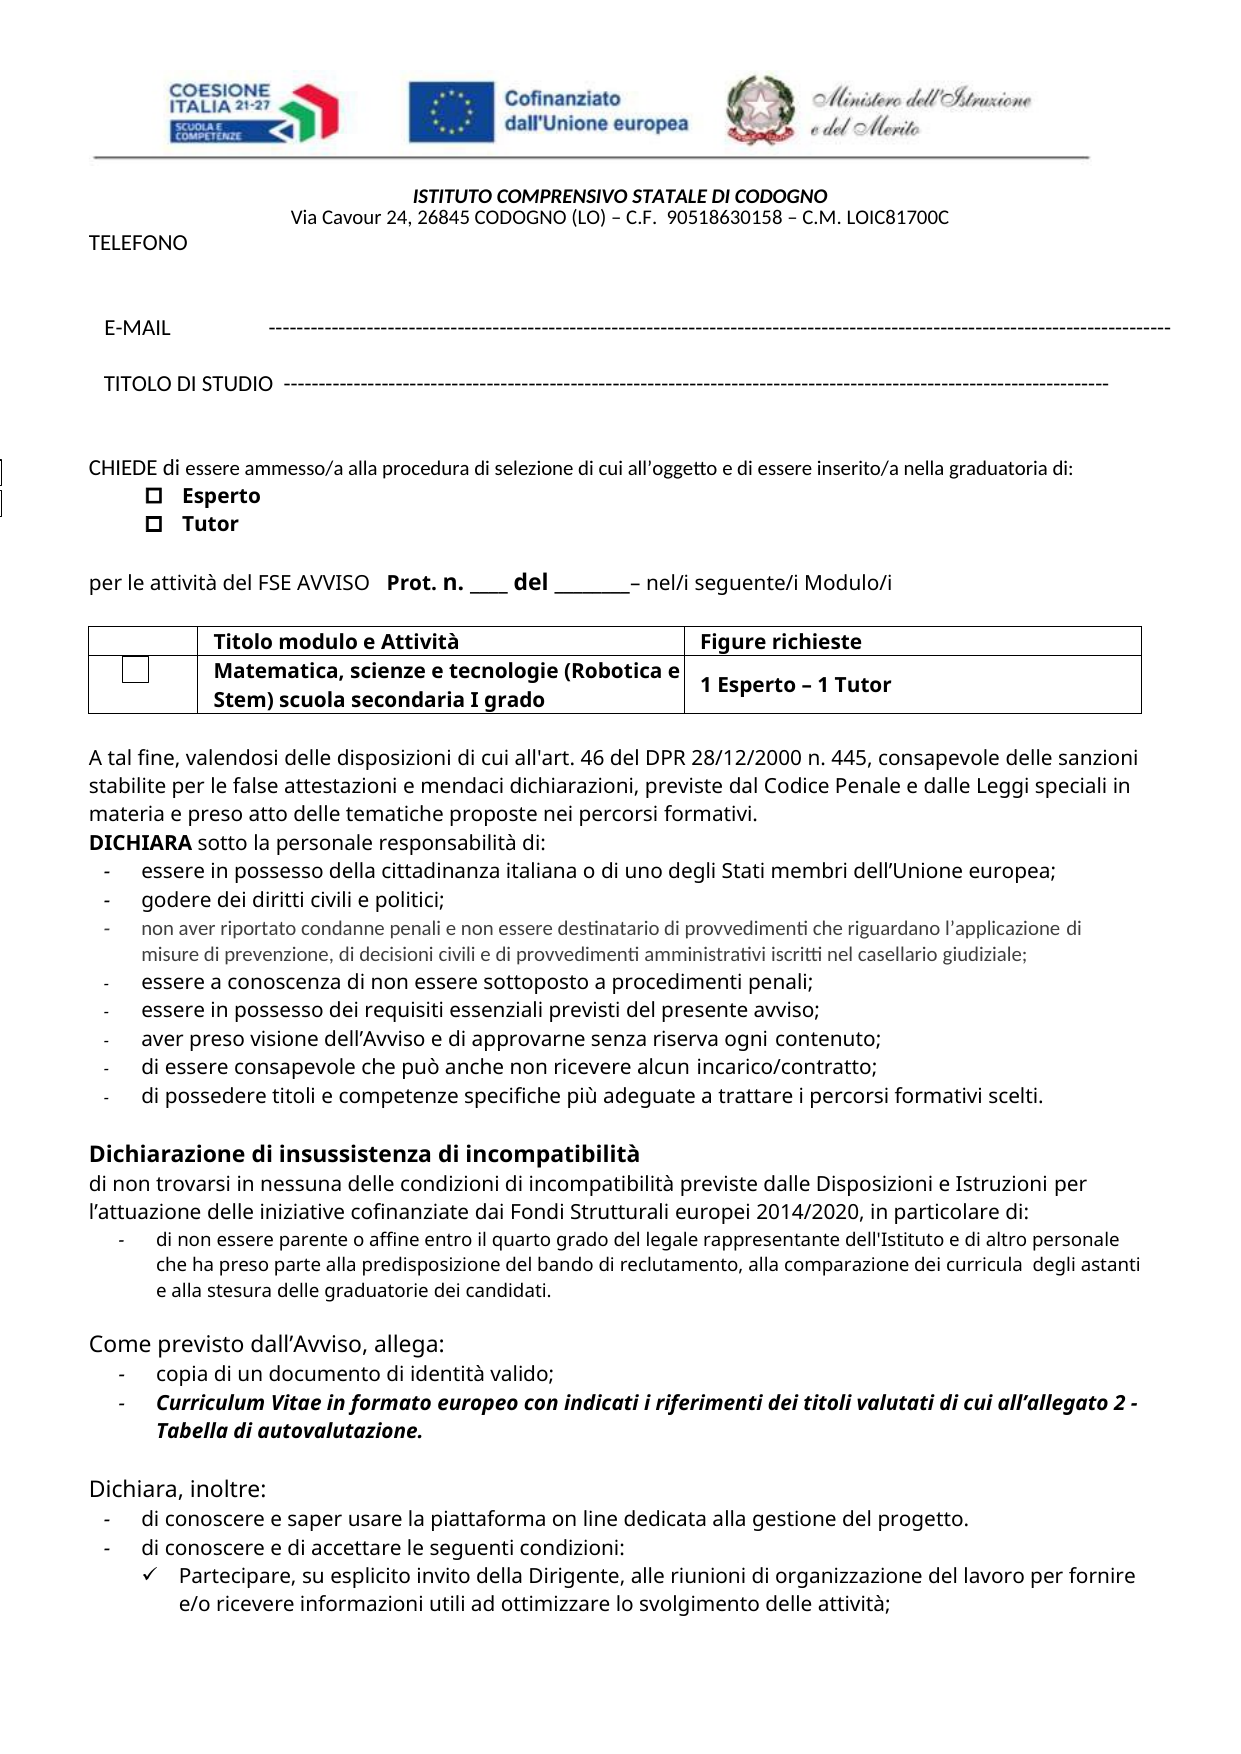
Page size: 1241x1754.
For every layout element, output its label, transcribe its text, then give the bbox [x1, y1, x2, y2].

text di non trovarsi in nessuna delle condizioni di incompatibilità previste dalle Disposizioni e Istruzioni per l’attuazione delle iniziative cofinanziate dai Fondi Strutturali europei 2014/2020, in particolare di: [89, 1169, 1152, 1226]
text E-MAIL --------------------------------------------------------------------------------------------------------------------------------- [89, 313, 1240, 341]
table_header Titolo modulo e Attività [198, 627, 684, 655]
list di conoscere e saper usare la piattaforma on line dedicata alla gestione del progetto. [103, 1504, 1152, 1533]
list di essere consapevole che può anche non ricevere alcun incarico/contratto; [103, 1052, 1152, 1081]
list non aver riportato condanne penali e non essere destinatario di provvedimenti che riguardano l’applicazione di misure di prevenzione, di decisioni civili e di provvedimenti amministrativi iscritti nel casellario giudiziale; [103, 913, 1152, 967]
list di possedere titoli e competenze specifiche più adeguate a trattare i percorsi formativi scelti. [103, 1081, 1152, 1109]
list Esperto [144, 481, 1152, 509]
table_header Figure richieste [685, 627, 1141, 655]
table_cell [89, 656, 197, 713]
list Tutor [144, 509, 1152, 538]
list di non essere parente o affine entro il quarto grado del legale rappresentante dell'Istituto e di altro personale che ha preso parte alla predisposizione del bando di reclutamento, alla comparazione dei curricula degli astanti e alla stesura delle graduatorie dei candidati. [118, 1226, 1152, 1302]
table_cell 1 Esperto – 1 Tutor [685, 656, 1141, 713]
picture [88, 70, 1092, 166]
list aver preso visione dell’Avviso e di approvarne senza riserva ogni contenuto; [103, 1024, 1152, 1052]
list essere a conoscenza di non essere sottoposto a procedimenti penali; [103, 967, 1152, 996]
text TELEFONO [89, 228, 1152, 257]
text Come previsto dall’Avviso, allega: [89, 1328, 1152, 1359]
text Dichiarazione di insussistenza di incompatibilità [89, 1138, 1152, 1169]
list di conoscere e di accettare le seguenti condizioni: [103, 1533, 1152, 1561]
text DICHIARA sotto la personale responsabilità di: [89, 828, 1152, 856]
text per le attività del FSE AVVISO Prot. n. ____ del ________– nel/i seguente/i Modulo/i [89, 566, 1152, 597]
text CHIEDE di essere ammesso/a alla procedura di selezione di cui all’oggetto e di essere inserito/a nella graduatoria di: [89, 453, 1152, 481]
text A tal fine, valendosi delle disposizioni di cui all'art. 46 del DPR 28/12/2000 n. 445, consapevole delle sanzioni stabilite per le false attestazioni e mendaci dichiarazioni, previste dal Codice Penale e dalle Leggi speciali in materia e preso atto delle tematiche proposte nei percorsi formativi. [89, 743, 1152, 828]
text TITOLO DI STUDIO ---------------------------------------------------------------------------------------------------------------------- [103, 369, 1152, 397]
list essere in possesso dei requisiti essenziali previsti del presente avviso; [103, 996, 1152, 1024]
list Curriculum Vitae in formato europeo con indicati i riferimenti dei titoli valutati di cui all’allegato 2 - Tabella di autovalutazione. [118, 1388, 1152, 1444]
list Partecipare, su esplicito invito della Dirigente, alle riunioni di organizzazione del lavoro per fornire e/o ricevere informazioni utili ad ottimizzare lo svolgimento delle attività; [141, 1561, 1152, 1618]
text Dichiara, inoltre: [89, 1473, 1152, 1504]
list godere dei diritti civili e politici; [103, 885, 1152, 913]
list essere in possesso della cittadinanza italiana o di uno degli Stati membri dell’Unione europea; [103, 856, 1152, 885]
table_header [89, 627, 197, 655]
list copia di un documento di identità valido; [118, 1359, 1152, 1388]
table_cell Matematica, scienze e tecnologie (Robotica e Stem) scuola secondaria I grado [198, 656, 684, 713]
